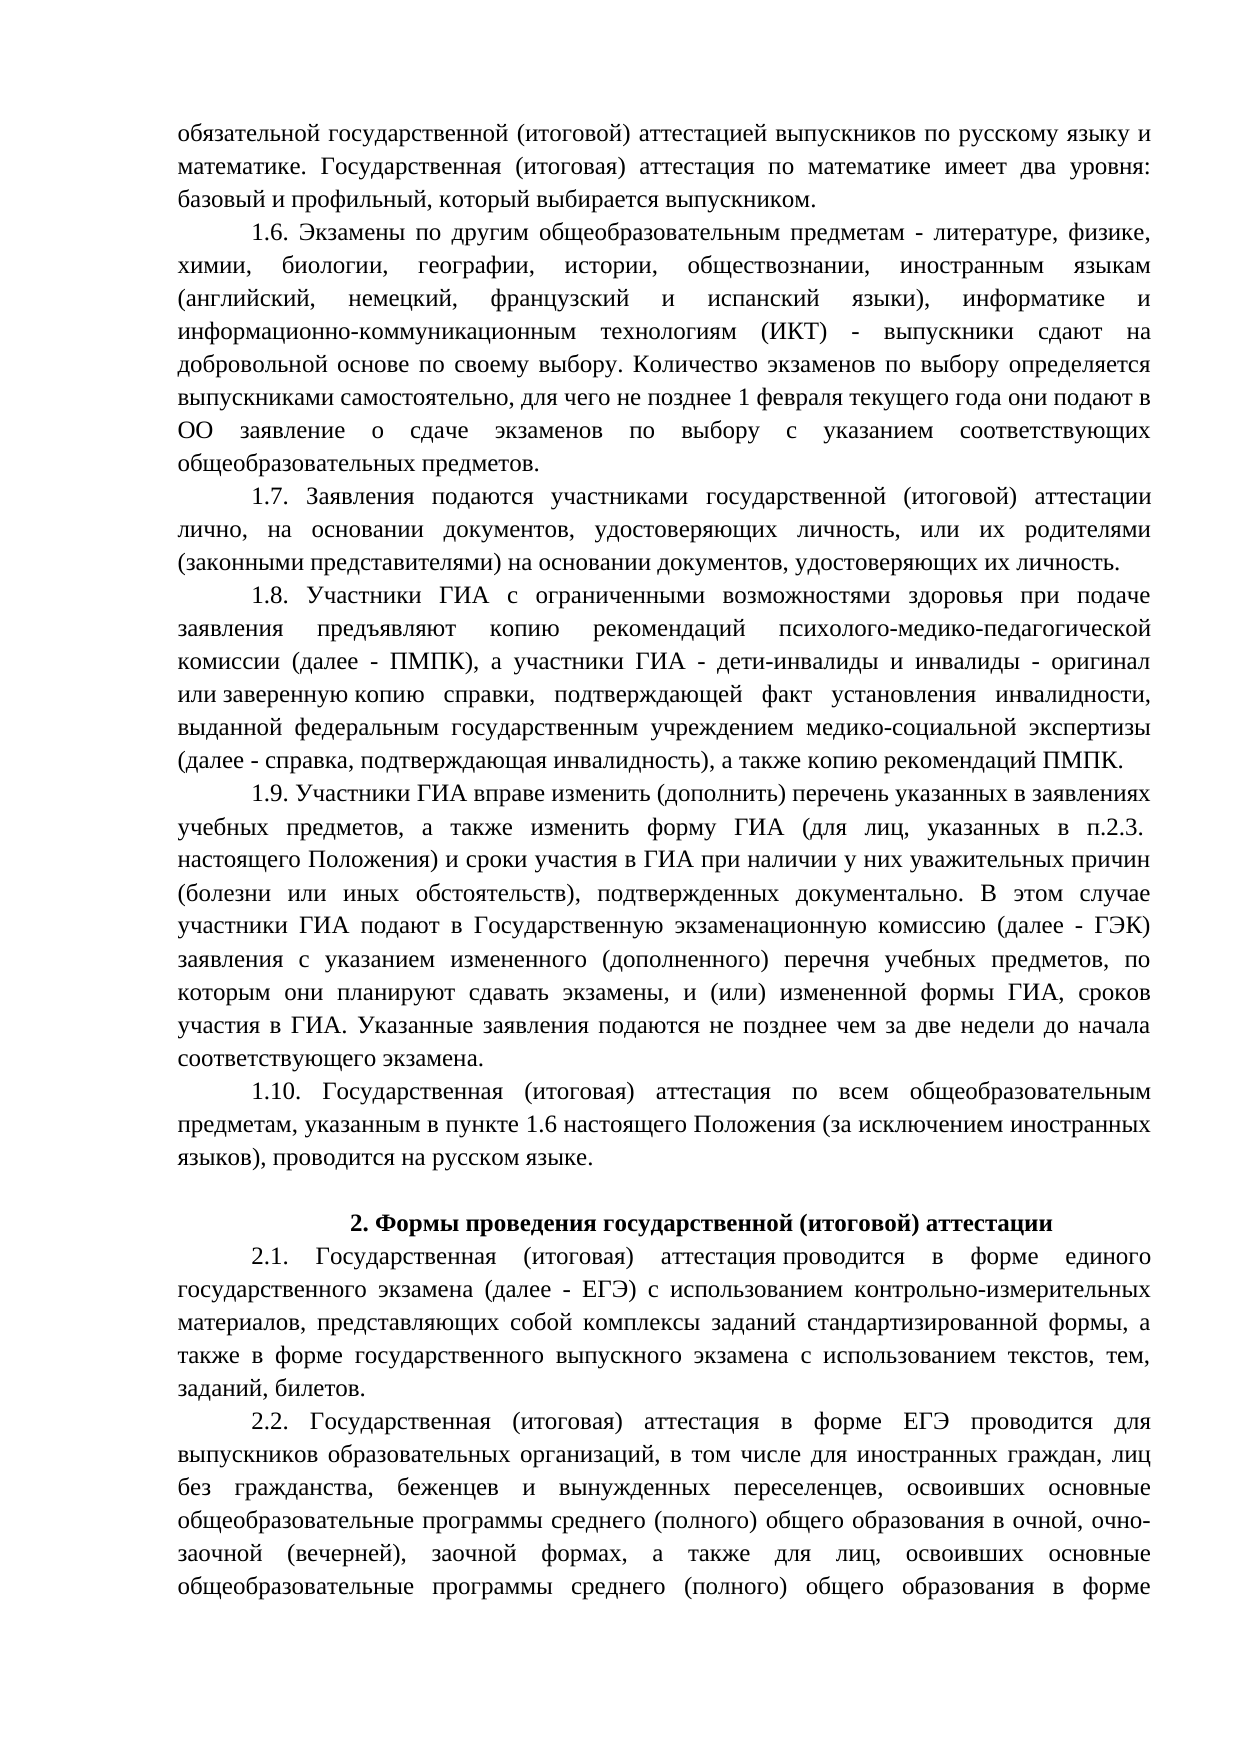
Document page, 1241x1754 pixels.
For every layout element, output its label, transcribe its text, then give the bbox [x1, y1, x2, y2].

text 2.1. Государственная (итоговая) аттестация проводится в форме единого государственного экзамена (далее - ЕГЭ) с использованием контрольно-измерительных материалов, представляющих собой комплексы заданий стандартизированной формы, а также в форме государственного выпускного экзамена с использованием текстов, тем, заданий, билетов. [177, 1241, 1152, 1402]
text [177, 1406, 1152, 1600]
text 1.9. Участники ГИА вправе изменить (дополнить) перечень указанных в заявлениях учебных предметов, а также изменить форму ГИА (для лиц, указанных в п.2.3. настоящего Положения) и сроки участия в ГИА при наличии у них уважительных причин (болезни или иных обстоятельств), подтвержденных документально. В этом случае участники ГИА подают в Государственную экзаменационную комиссию (далее - ГЭК) заявления с указанием измененного (дополненного) перечня учебных предметов, по которым они планируют сдавать экзамены, и (или) измененной формы ГИА, сроков участия в ГИА. Указанные заявления подаются не позднее чем за две недели до начала соответствующего экзамена. [177, 778, 1152, 1071]
text 1.7. Заявления подаются участниками государственной (итоговой) аттестации лично, на основании документов, удостоверяющих личность, или их родителями (законными представителями) на основании документов, удостоверяющих их личность. [177, 481, 1152, 576]
text 1.10. Государственная (итоговая) аттестация по всем общеобразовательным предметам, указанным в пункте 1.6 настоящего Положения (за исключением иностранных языков), проводится на русском языке. [177, 1076, 1152, 1171]
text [177, 118, 1152, 213]
text 1.6. Экзамены по другим общеобразовательным предметам - литературе, физике, химии, биологии, географии, истории, обществознании, иностранным языкам (английский, немецкий, французский и испанский языки), информатике и информационно-коммуникационным технологиям (ИКТ) - выпускники сдают на добровольной основе по своему выбору. Количество экзаменов по выбору определяется выпускниками самостоятельно, для чего не позднее 1 февраля текущего года они подают в ОО заявление о сдаче экзаменов по выбору с указанием соответствующих общеобразовательных предметов. [177, 217, 1152, 477]
text 2. Формы проведения государственной (итоговой) аттестации [177, 1208, 1152, 1237]
text 1.8. Участники ГИА с ограниченными возможностями здоровья при подаче заявления предъявляют копию рекомендаций психолого-медико-педагогической комиссии (далее - ПМПК), а участники ГИА - дети-инвалиды и инвалиды - оригинал или заверенную копию справки, подтверждающей факт установления инвалидности, выданной федеральным государственным учреждением медико-социальной экспертизы (далее - справка, подтверждающая инвалидность), а также копию рекомендаций ПМПК. [177, 580, 1152, 774]
